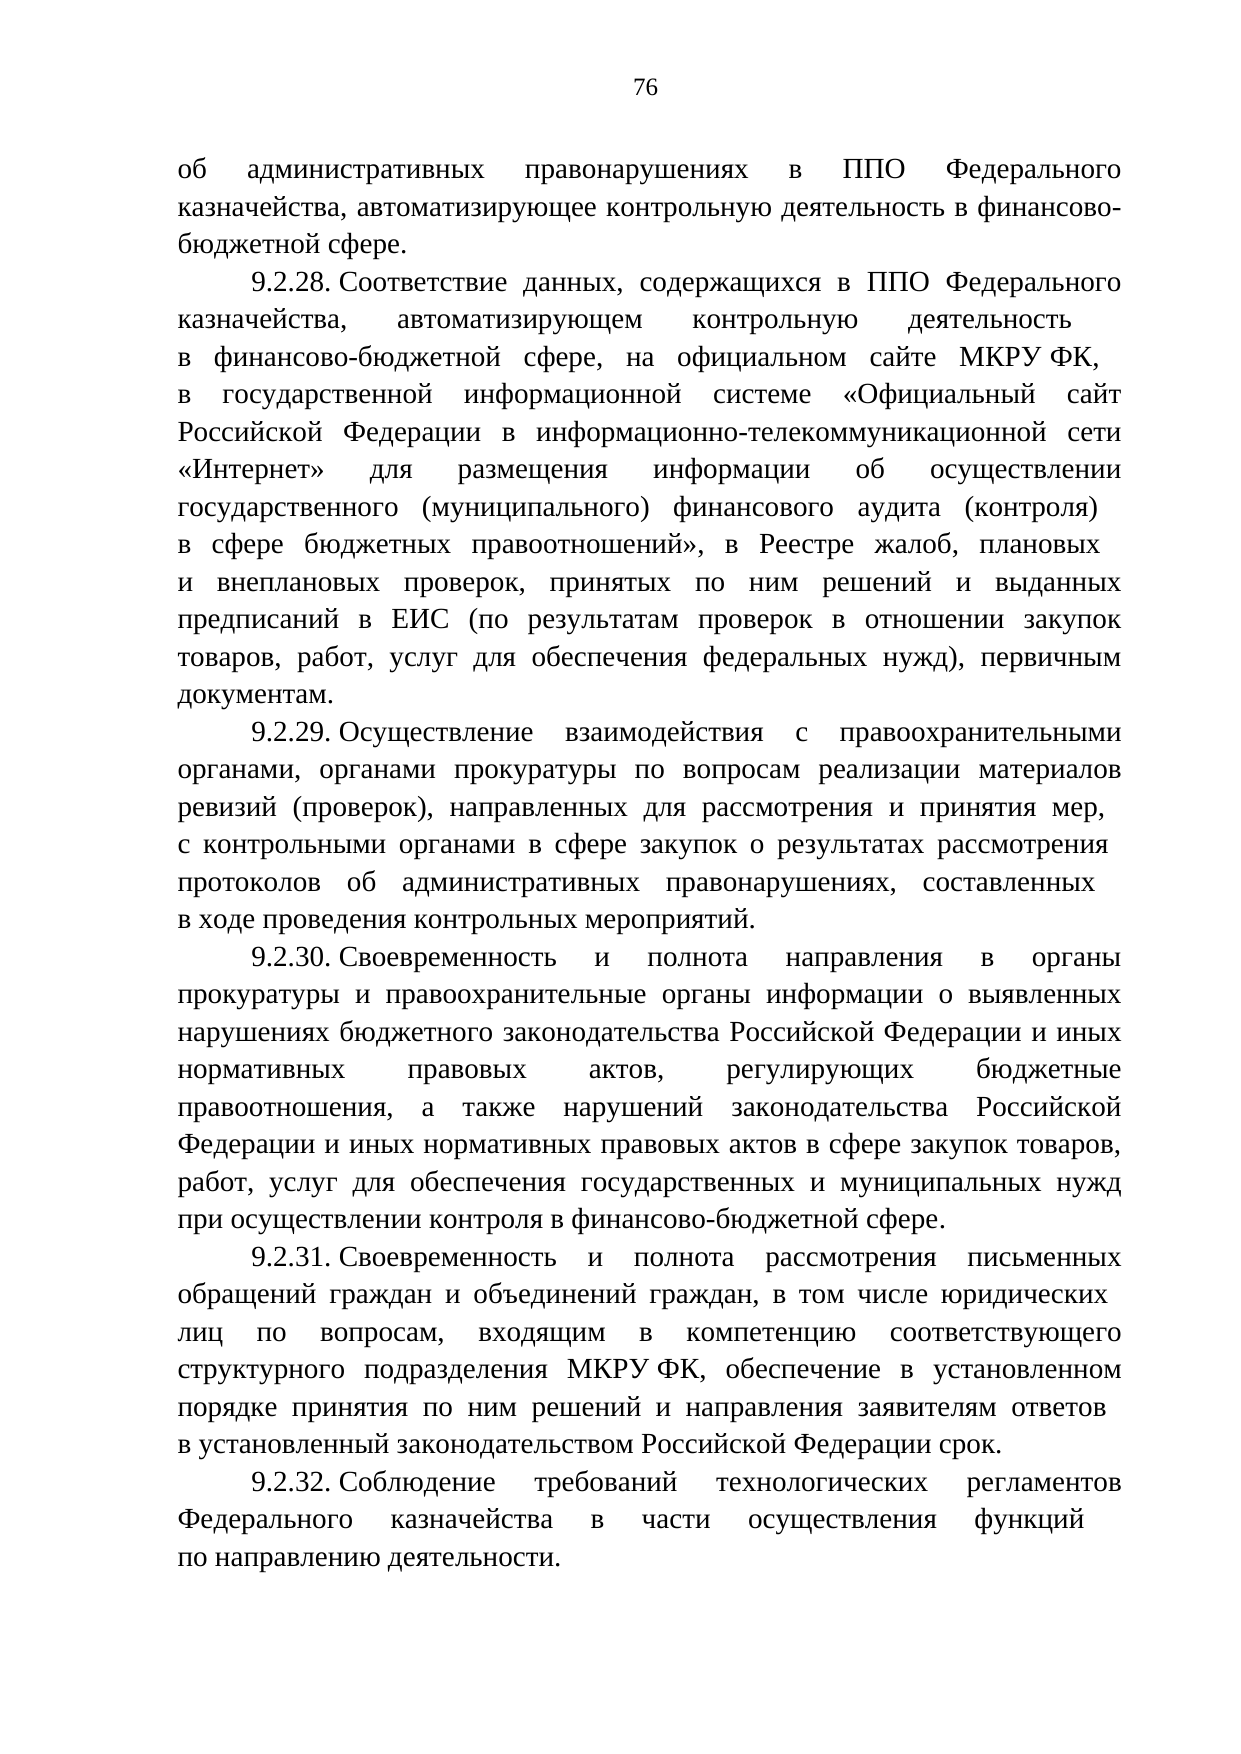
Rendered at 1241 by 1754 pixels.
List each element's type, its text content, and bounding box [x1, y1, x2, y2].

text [177, 148, 1122, 260]
text 9.2.30. Своевременность и полнота направления в органы прокуратуры и правоохранительные органы информации о выявленных нарушениях бюджетного законодательства Российской Федерации и иных нормативных правовых актов, регулирующих бюджетные правоотношения, а также нарушений законодательства Российской Федерации и иных нормативных правовых актов в сфере закупок товаров, работ, услуг для обеспечения государственных и муниципальных нужд при осуществлении контроля в финансово-бюджетной сфере. [177, 935, 1122, 1235]
text 9.2.28. Соответствие данных, содержащихся в ППО Федерального казначейства, автоматизирующем контрольную деятельность в финансово-бюджетной сфере, на официальном сайте МКРУ ФК, в государственной информационной системе «Официальный сайт Российской Федерации в информационно-телекоммуникационной сети «Интернет» для размещения информации об осуществлении государственного (муниципального) финансового аудита (контроля) в сфере бюджетных правоотношений», в Реестре жалоб, плановых и внеплановых проверок, принятых по ним решений и выданных предписаний в ЕИС (по результатам проверок в отношении закупок товаров, работ, услуг для обеспечения федеральных нужд), первичным документам. [177, 260, 1122, 710]
text 9.2.32. Соблюдение требований технологических регламентов Федерального казначейства в части осуществления функций по направлению деятельности. [177, 1460, 1122, 1573]
text 9.2.31. Своевременность и полнота рассмотрения письменных обращений граждан и объединений граждан, в том числе юридических лиц по вопросам, входящим в компетенцию соответствующего структурного подразделения МКРУ ФК, обеспечение в установленном порядке принятия по ним решений и направления заявителям ответов в установленный законодательством Российской Федерации срок. [177, 1235, 1122, 1460]
text 9.2.29. Осуществление взаимодействия с правоохранительными органами, органами прокуратуры по вопросам реализации материалов ревизий (проверок), направленных для рассмотрения и принятия мер, с контрольными органами в сфере закупок о результатах рассмотрения протоколов об административных правонарушениях, составленных в ходе проведения контрольных мероприятий. [177, 710, 1122, 935]
